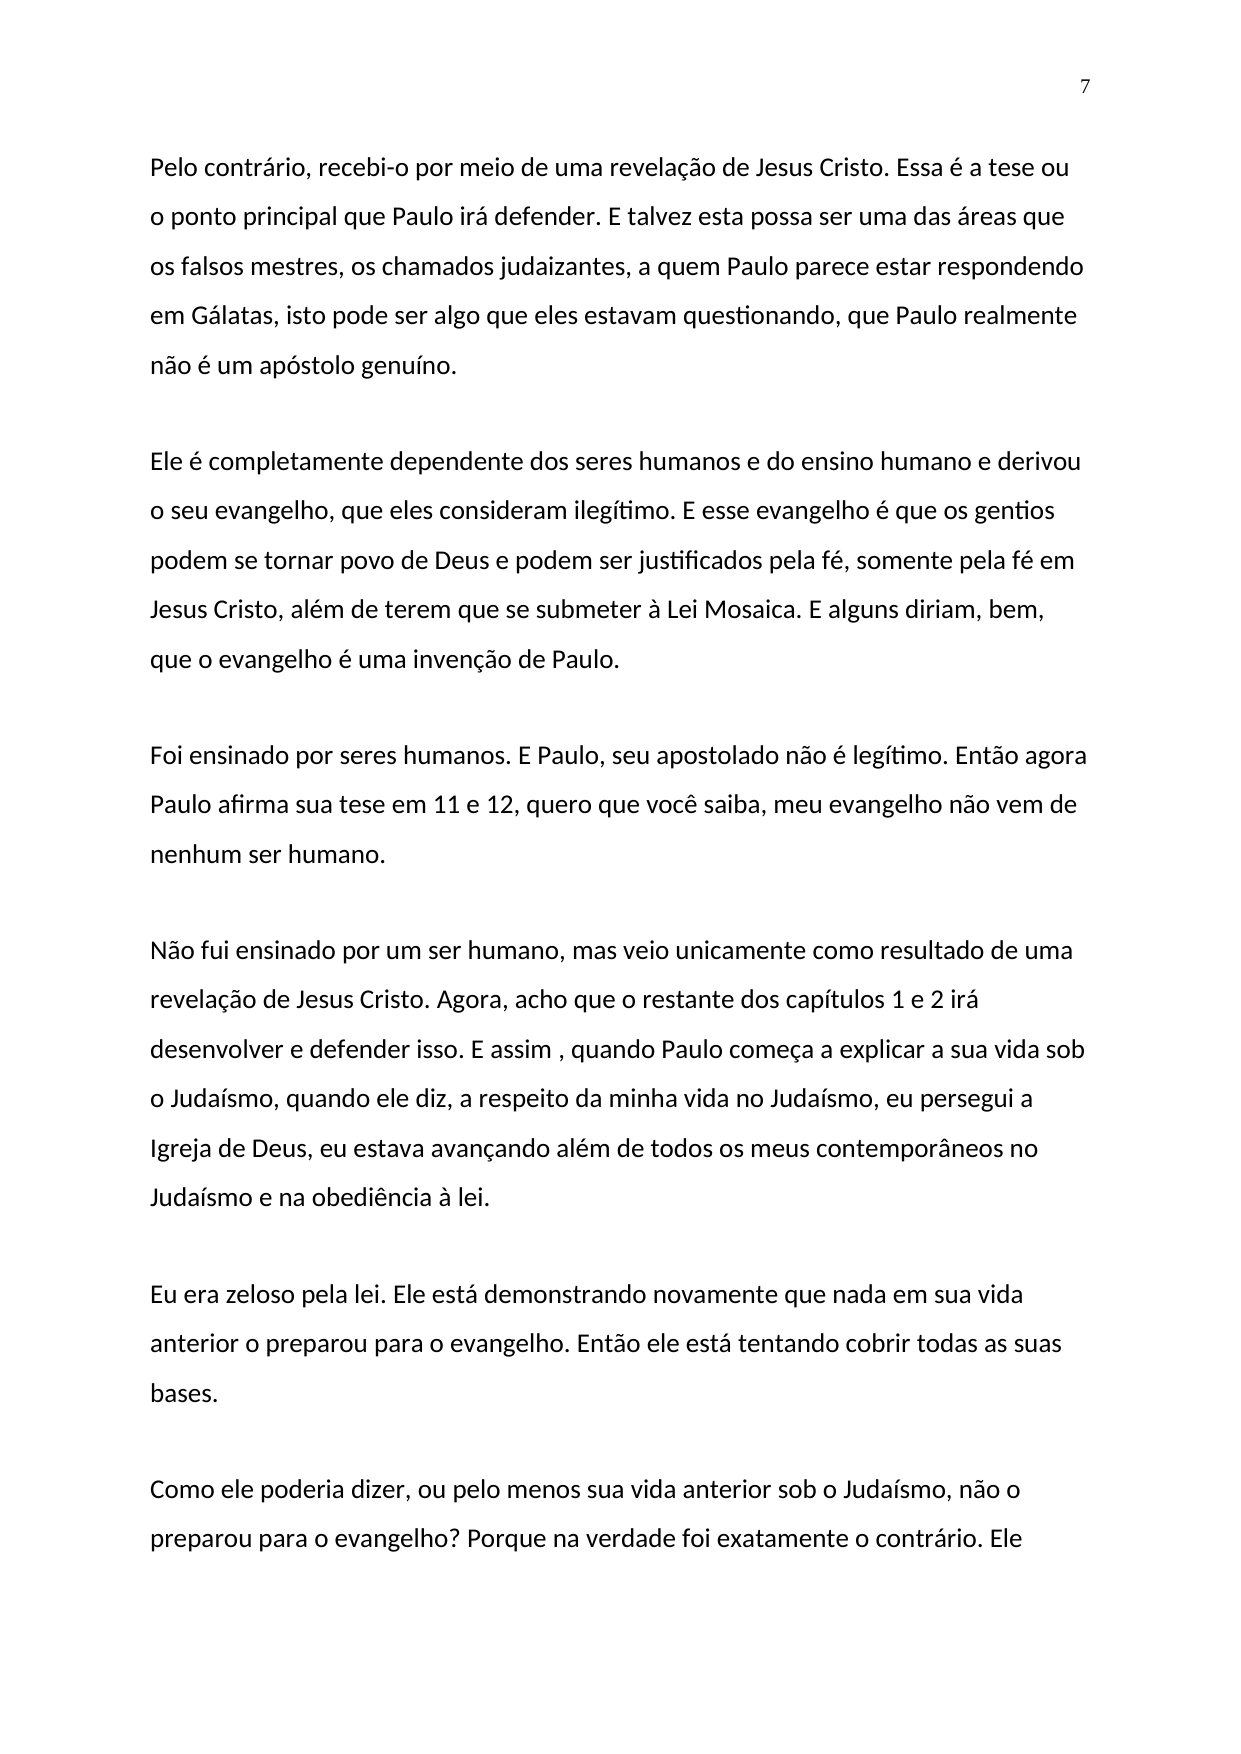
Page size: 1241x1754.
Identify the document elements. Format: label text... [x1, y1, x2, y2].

text Ele é completamente dependente dos seres humanos e do ensino humano e derivou o seu evangelho, que eles consideram ilegítimo. E esse evangelho é que os gentios podem se tornar povo de Deus e podem ser justificados pela fé, somente pela fé em Jesus Cristo, além de terem que se submeter à Lei Mosaica. E alguns diriam, bem, que o evangelho é uma invenção de Paulo. [150, 444, 1090, 675]
text Eu era zeloso pela lei. Ele está demonstrando novamente que nada em sua vida anterior o preparou para o evangelho. Então ele está tentando cobrir todas as suas bases. [150, 1277, 1090, 1409]
text Foi ensinado por seres humanos. E Paulo, seu apostolado não é legítimo. Então agora Paulo afirma sua tese em 11 e 12, quero que você saiba, meu evangelho não vem de nenhum ser humano. [150, 738, 1090, 870]
text Não fui ensinado por um ser humano, mas veio unicamente como resultado de uma revelação de Jesus Cristo. Agora, acho que o restante dos capítulos 1 e 2 irá desenvolver e defender isso. E assim , quando Paulo começa a explicar a sua vida sob o Judaísmo, quando ele diz, a respeito da minha vida no Judaísmo, eu persegui a Igreja de Deus, eu estava avançando além de todos os meus contemporâneos no Judaísmo e na obediência à lei. [150, 933, 1090, 1214]
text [150, 1472, 1090, 1554]
text Pelo contrário, recebi-o por meio de uma revelação de Jesus Cristo. Essa é a tese ou o ponto principal que Paulo irá defender. E talvez esta possa ser uma das áreas que os falsos mestres, os chamados judaizantes, a quem Paulo parece estar respondendo em Gálatas, isto pode ser algo que eles estavam questionando, que Paulo realmente não é um apóstolo genuíno. [150, 150, 1090, 381]
